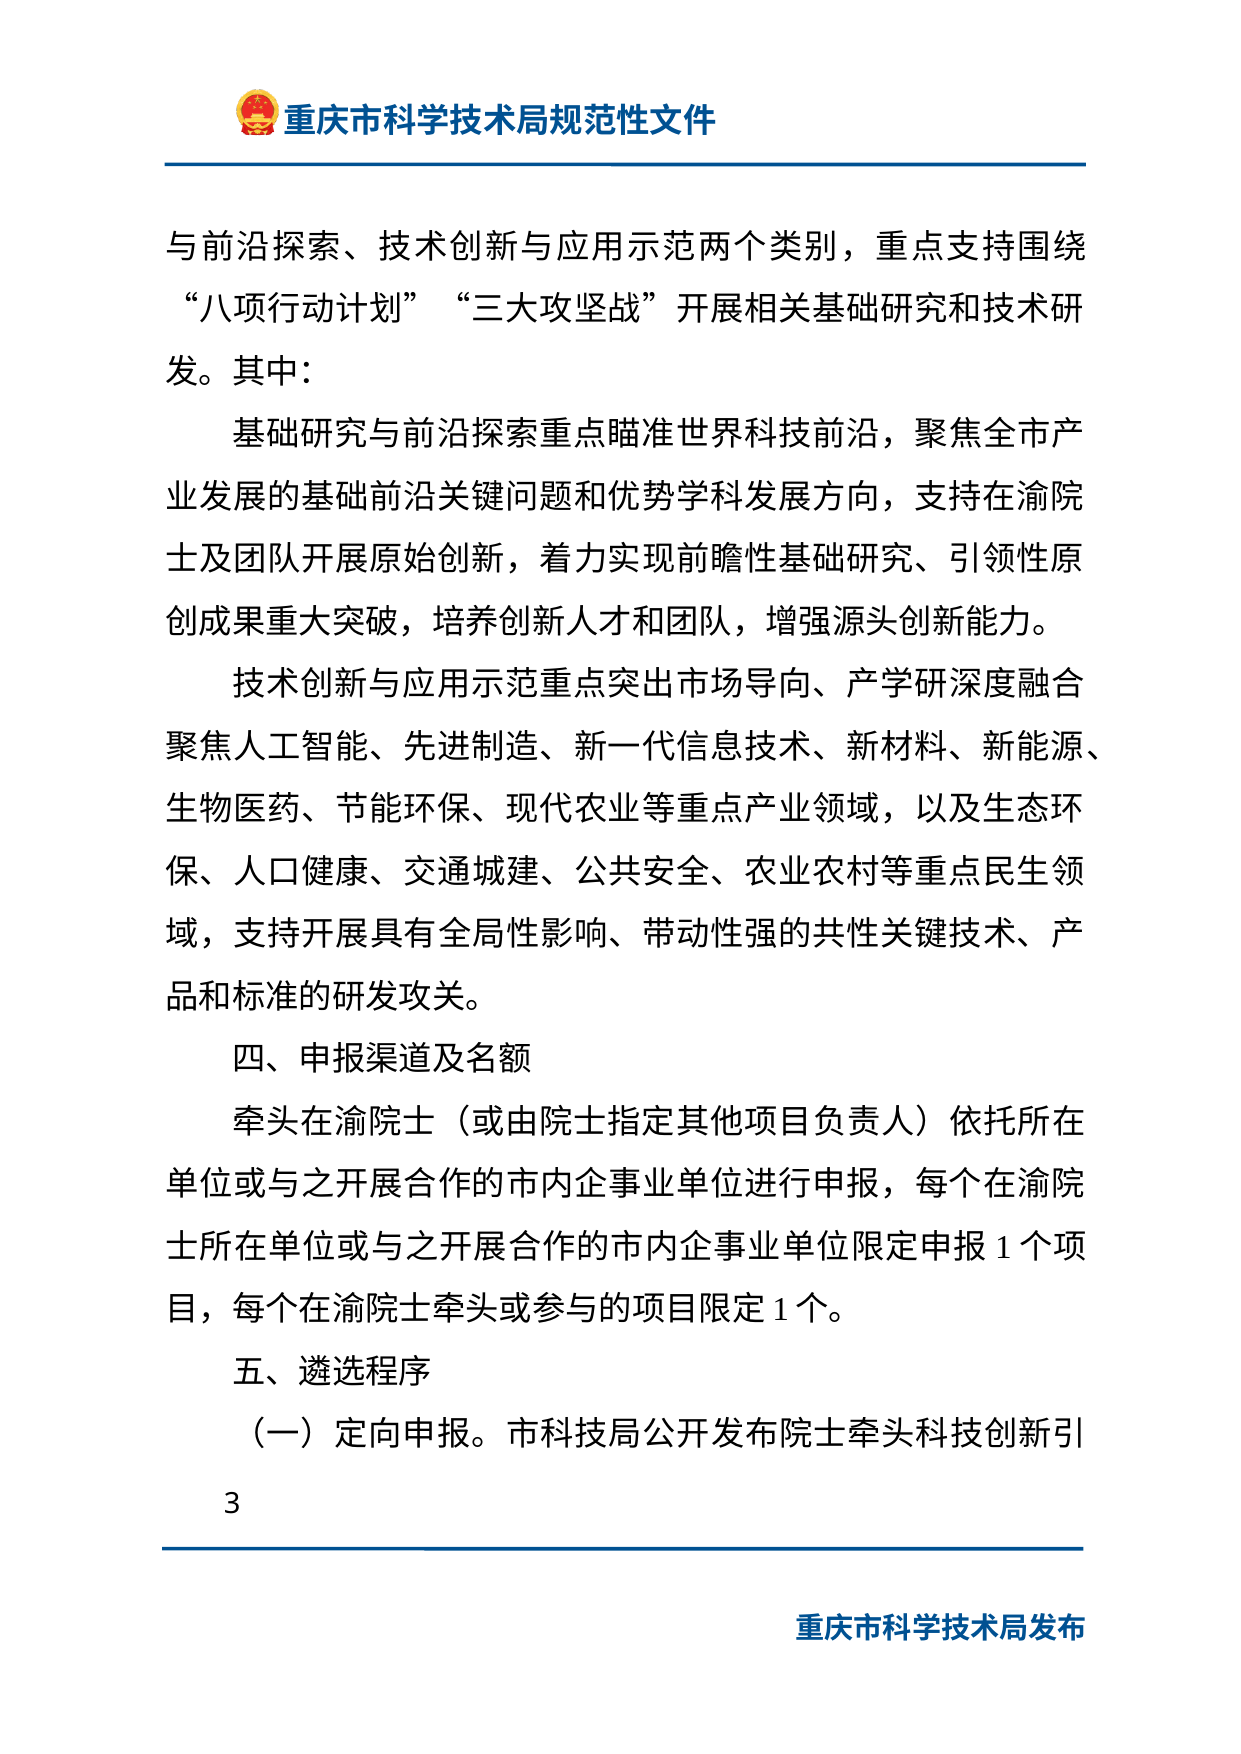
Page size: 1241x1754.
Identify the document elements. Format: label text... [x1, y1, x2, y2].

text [165, 208, 1087, 396]
text 五、遴选程序 [165, 1333, 1087, 1396]
text 基础研究与前沿探索重点瞄准世界科技前沿，聚焦全市产业发展的基础前沿关键问题和优势学科发展方向，支持在渝院士及团队开展原始创新，着力实现前瞻性基础研究、引领性原创成果重大突破，培养创新人才和团队，增强源头创新能力。 [165, 396, 1087, 646]
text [165, 1396, 1087, 1458]
text 牵头在渝院士（或由院士指定其他项目负责人）依托所在单位或与之开展合作的市内企事业单位进行申报，每个在渝院士所在单位或与之开展合作的市内企事业单位限定申报1个项目，每个在渝院士牵头或参与的项目限定1个。 [165, 1083, 1087, 1333]
text 四、申报渠道及名额 [165, 1021, 1087, 1083]
text 技术创新与应用示范重点突出市场导向、产学研深度融合，聚焦人工智能、先进制造、新一代信息技术、新材料、新能源、生物医药、节能环保、现代农业等重点产业领域，以及生态环保、人口健康、交通城建、公共安全、农业农村等重点民生领域，支持开展具有全局性影响、带动性强的共性关键技术、产品和标准的研发攻关。 [165, 646, 1087, 1021]
picture [232, 88, 283, 139]
